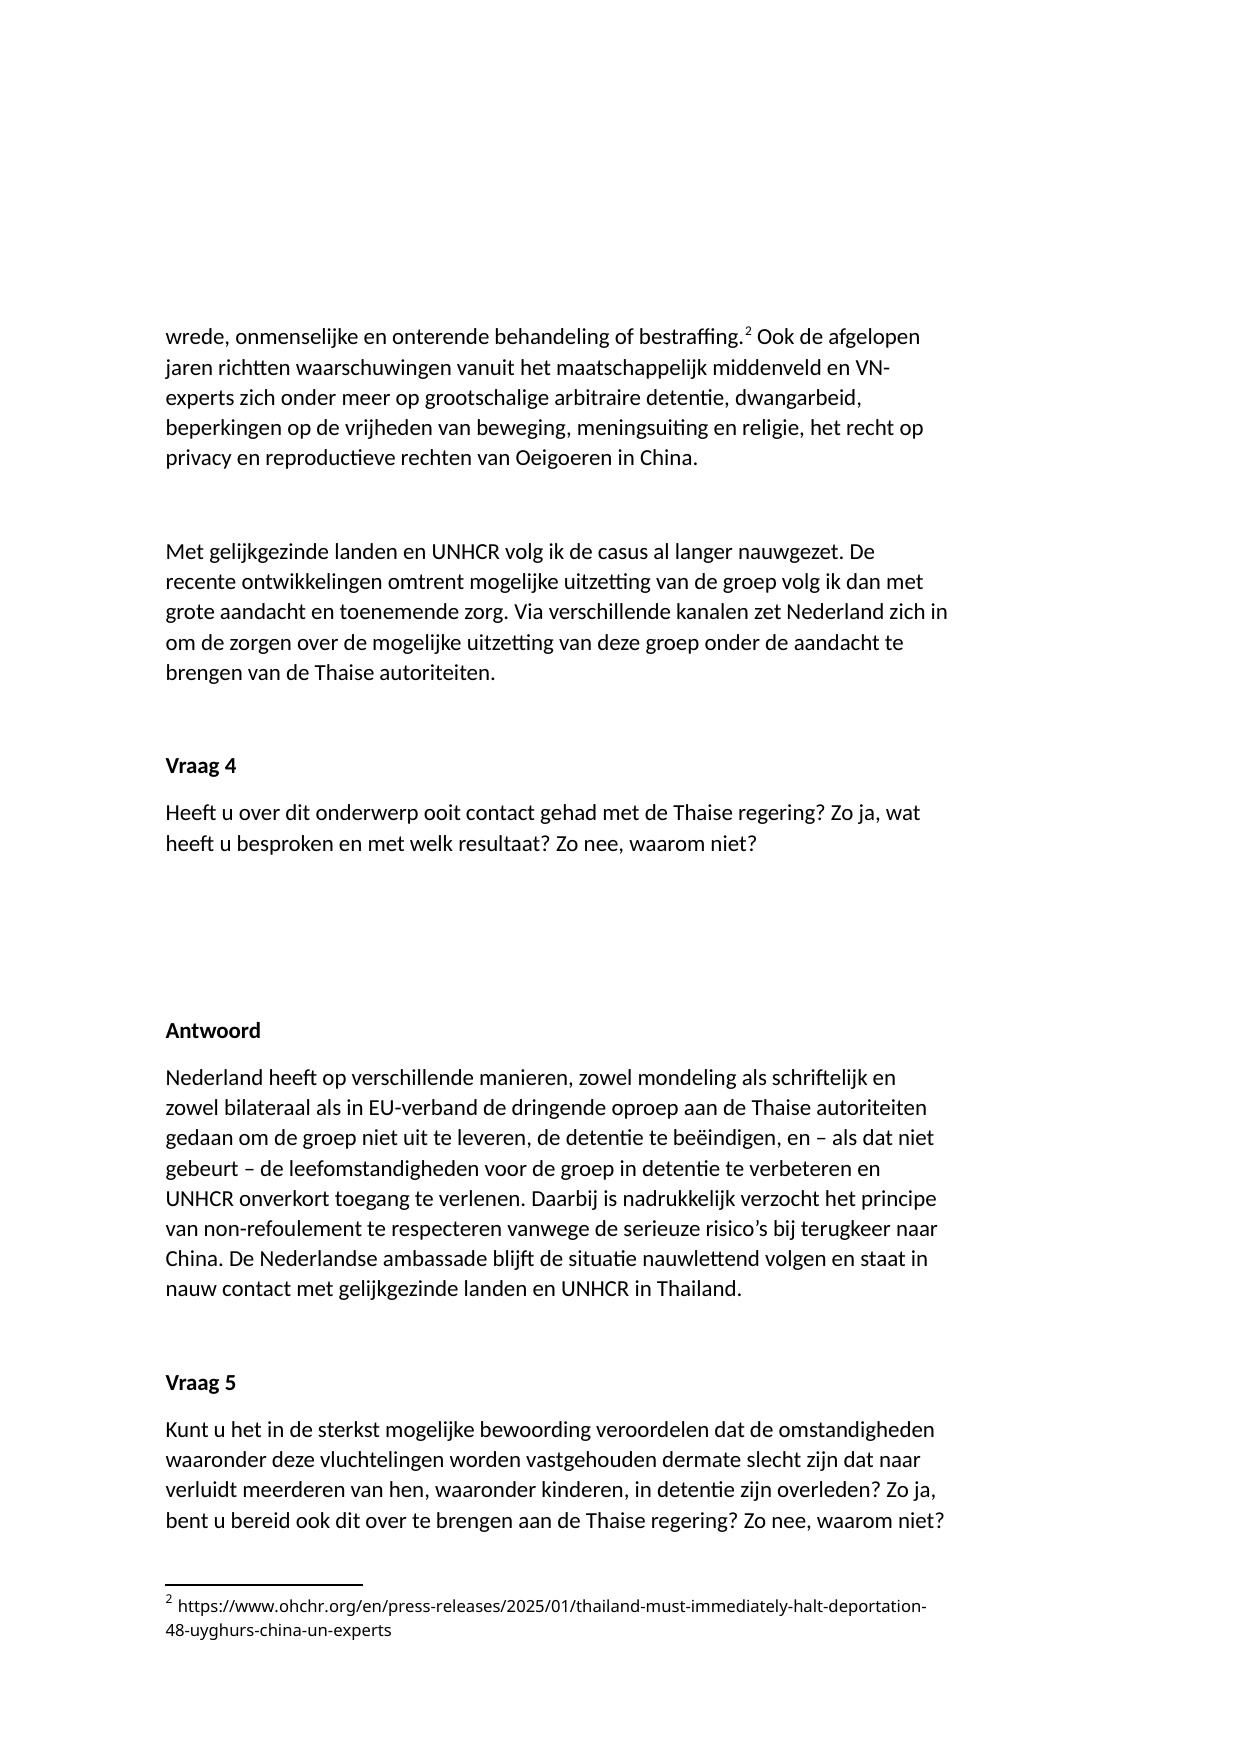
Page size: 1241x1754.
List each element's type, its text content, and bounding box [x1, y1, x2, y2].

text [165, 322, 951, 471]
text Met gelijkgezinde landen en UNHCR volg ik de casus al langer nauwgezet. De recente ontwikkelingen omtrent mogelijke uitzetting van de groep volg ik dan met grote aandacht en toenemende zorg. Via verschillende kanalen zet Nederland zich in om de zorgen over de mogelijke uitzetting van deze groep onder de aandacht te brengen van de Thaise autoriteiten. [165, 537, 951, 686]
text Kunt u het in de sterkst mogelijke bewoording veroordelen dat de omstandigheden waaronder deze vluchtelingen worden vastgehouden dermate slecht zijn dat naar verluidt meerderen van hen, waaronder kinderen, in detentie zijn overleden? Zo ja, bent u bereid ook dit over te brengen aan de Thaise regering? Zo nee, waarom niet? [165, 1415, 951, 1534]
text Heeft u over dit onderwerp ooit contact gehad met de Thaise regering? Zo ja, wat heeft u besproken en met welk resultaat? Zo nee, waarom niet? [165, 798, 951, 857]
text Vraag 5 [165, 1368, 951, 1396]
text Antwoord [165, 1016, 951, 1044]
text Nederland heeft op verschillende manieren, zowel mondeling als schriftelijk en zowel bilateraal als in EU-verband de dringende oproep aan de Thaise autoriteiten gedaan om de groep niet uit te leveren, de detentie te beëindigen, en – als dat niet gebeurt – de leefomstandigheden voor de groep in detentie te verbeteren en UNHCR onverkort toegang te verlenen. Daarbij is nadrukkelijk verzocht het principe van non-refoulement te respecteren vanwege de serieuze risico’s bij terugkeer naar China. De Nederlandse ambassade blijft de situatie nauwlettend volgen en staat in nauw contact met gelijkgezinde landen en UNHCR in Thailand. [165, 1063, 951, 1303]
text Vraag 4 [165, 752, 951, 780]
